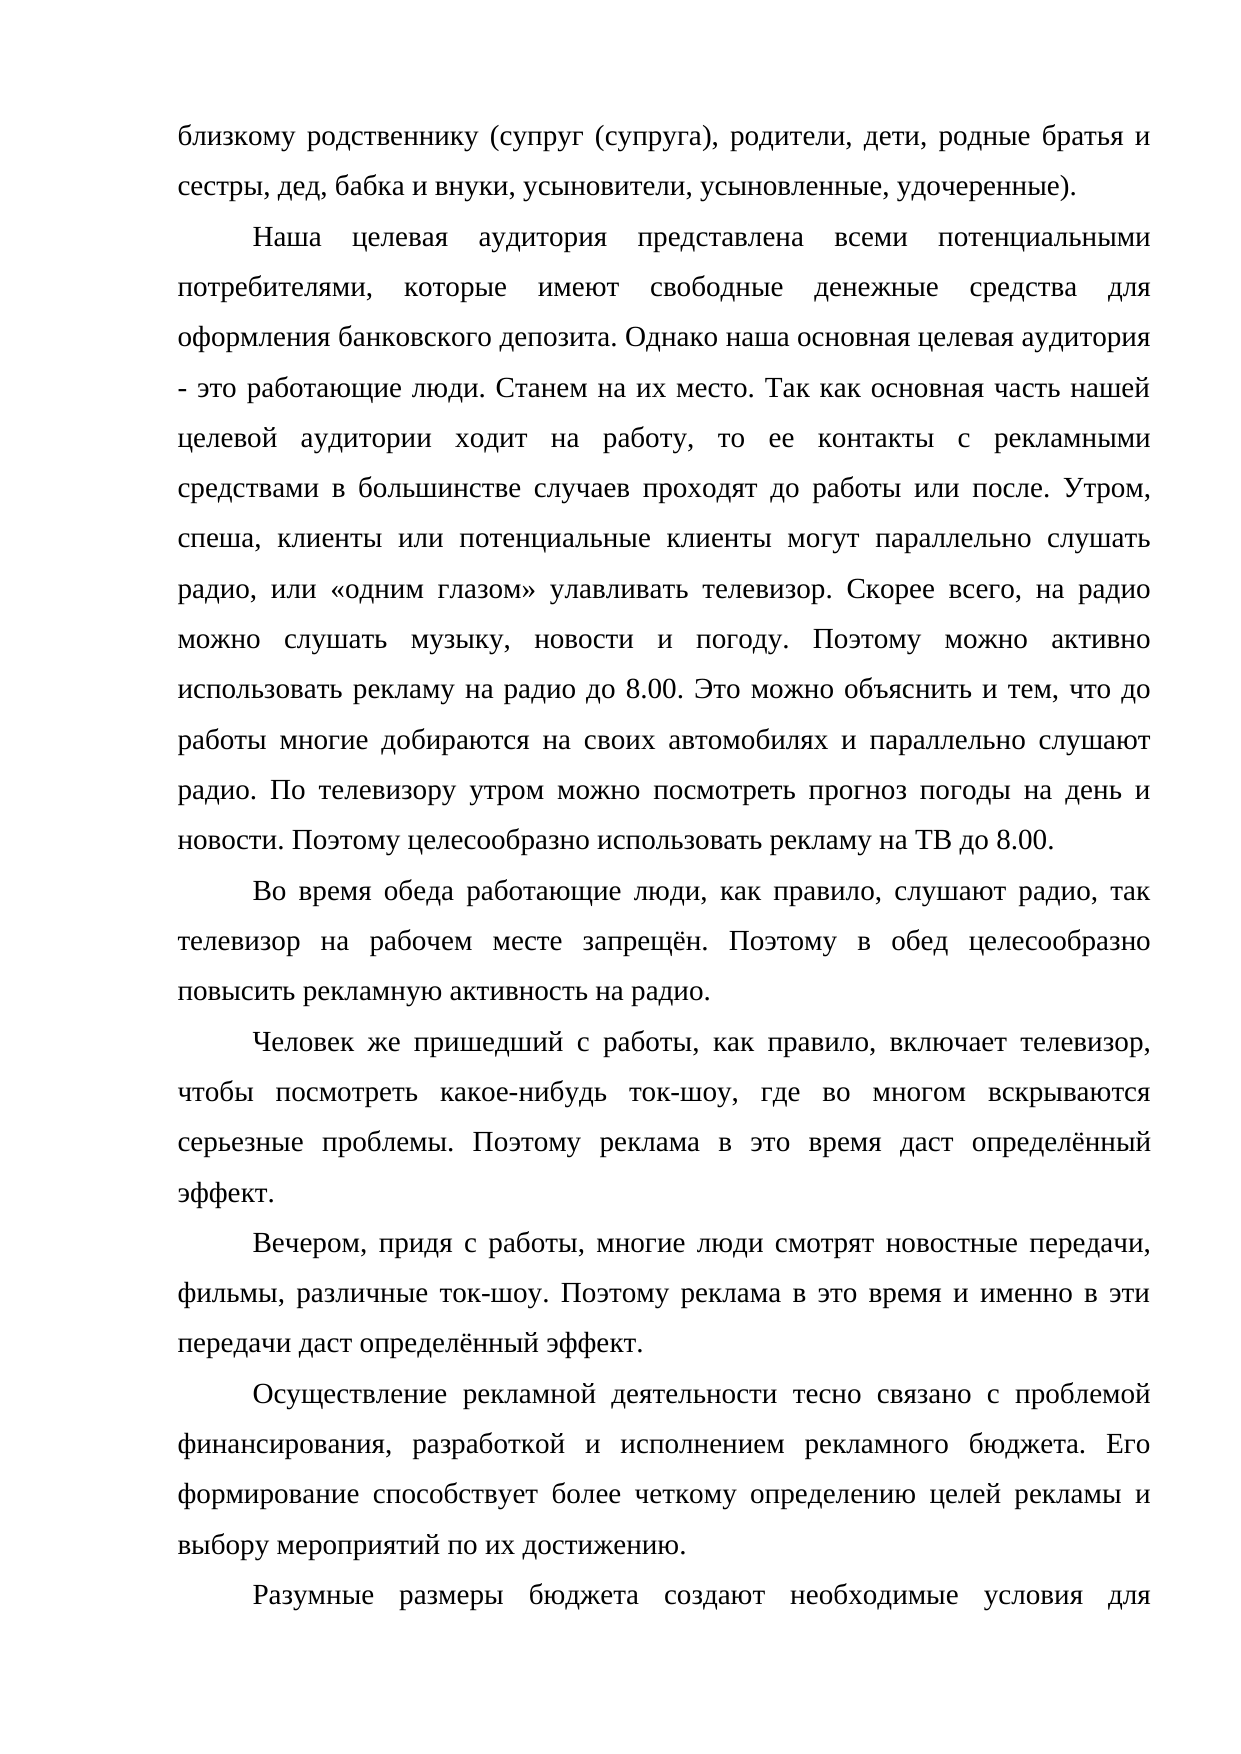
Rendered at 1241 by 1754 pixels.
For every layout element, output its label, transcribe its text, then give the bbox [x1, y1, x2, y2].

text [177, 1577, 1152, 1611]
text Вечером, придя с работы, многие люди смотрят новостные передачи, фильмы, различные ток-шоу. Поэтому реклама в это время и именно в эти передачи даст определённый эффект. [177, 1225, 1152, 1359]
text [177, 118, 1152, 202]
text Осуществление рекламной деятельности тесно связано с проблемой финансирования, разработкой и исполнением рекламного бюджета. Его формирование способствует более четкому определению целей рекламы и выбору мероприятий по их достижению. [177, 1376, 1152, 1560]
text Во время обеда работающие люди, как правило, слушают радио, так телевизор на рабочем месте запрещён. Поэтому в обед целесообразно повысить рекламную активность на радио. [177, 873, 1152, 1007]
text Человек же пришедший с работы, как правило, включает телевизор, чтобы посмотреть какое-нибудь ток-шоу, где во многом вскрываются серьезные проблемы. Поэтому реклама в это время даст определённый эффект. [177, 1024, 1152, 1208]
text Наша целевая аудитория представлена всеми потенциальными потребителями, которые имеют свободные денежные средства для оформления банковского депозита. Однако наша основная целевая аудитория - это работающие люди. Станем на их место. Так как основная часть нашей целевой аудитории ходит на работу, то ее контакты с рекламными средствами в большинстве случаев проходят до работы или после. Утром, спеша, клиенты или потенциальные клиенты могут параллельно слушать радио, или «одним глазом» улавливать телевизор. Скорее всего, на радио можно слушать музыку, новости и погоду. Поэтому можно активно использовать рекламу на радио до 8.00. Это можно объяснить и тем, что до работы многие добираются на своих автомобилях и параллельно слушают радио. По телевизору утром можно посмотреть прогноз погоды на день и новости. Поэтому целесообразно использовать рекламу на ТВ до 8.00. [177, 219, 1152, 856]
